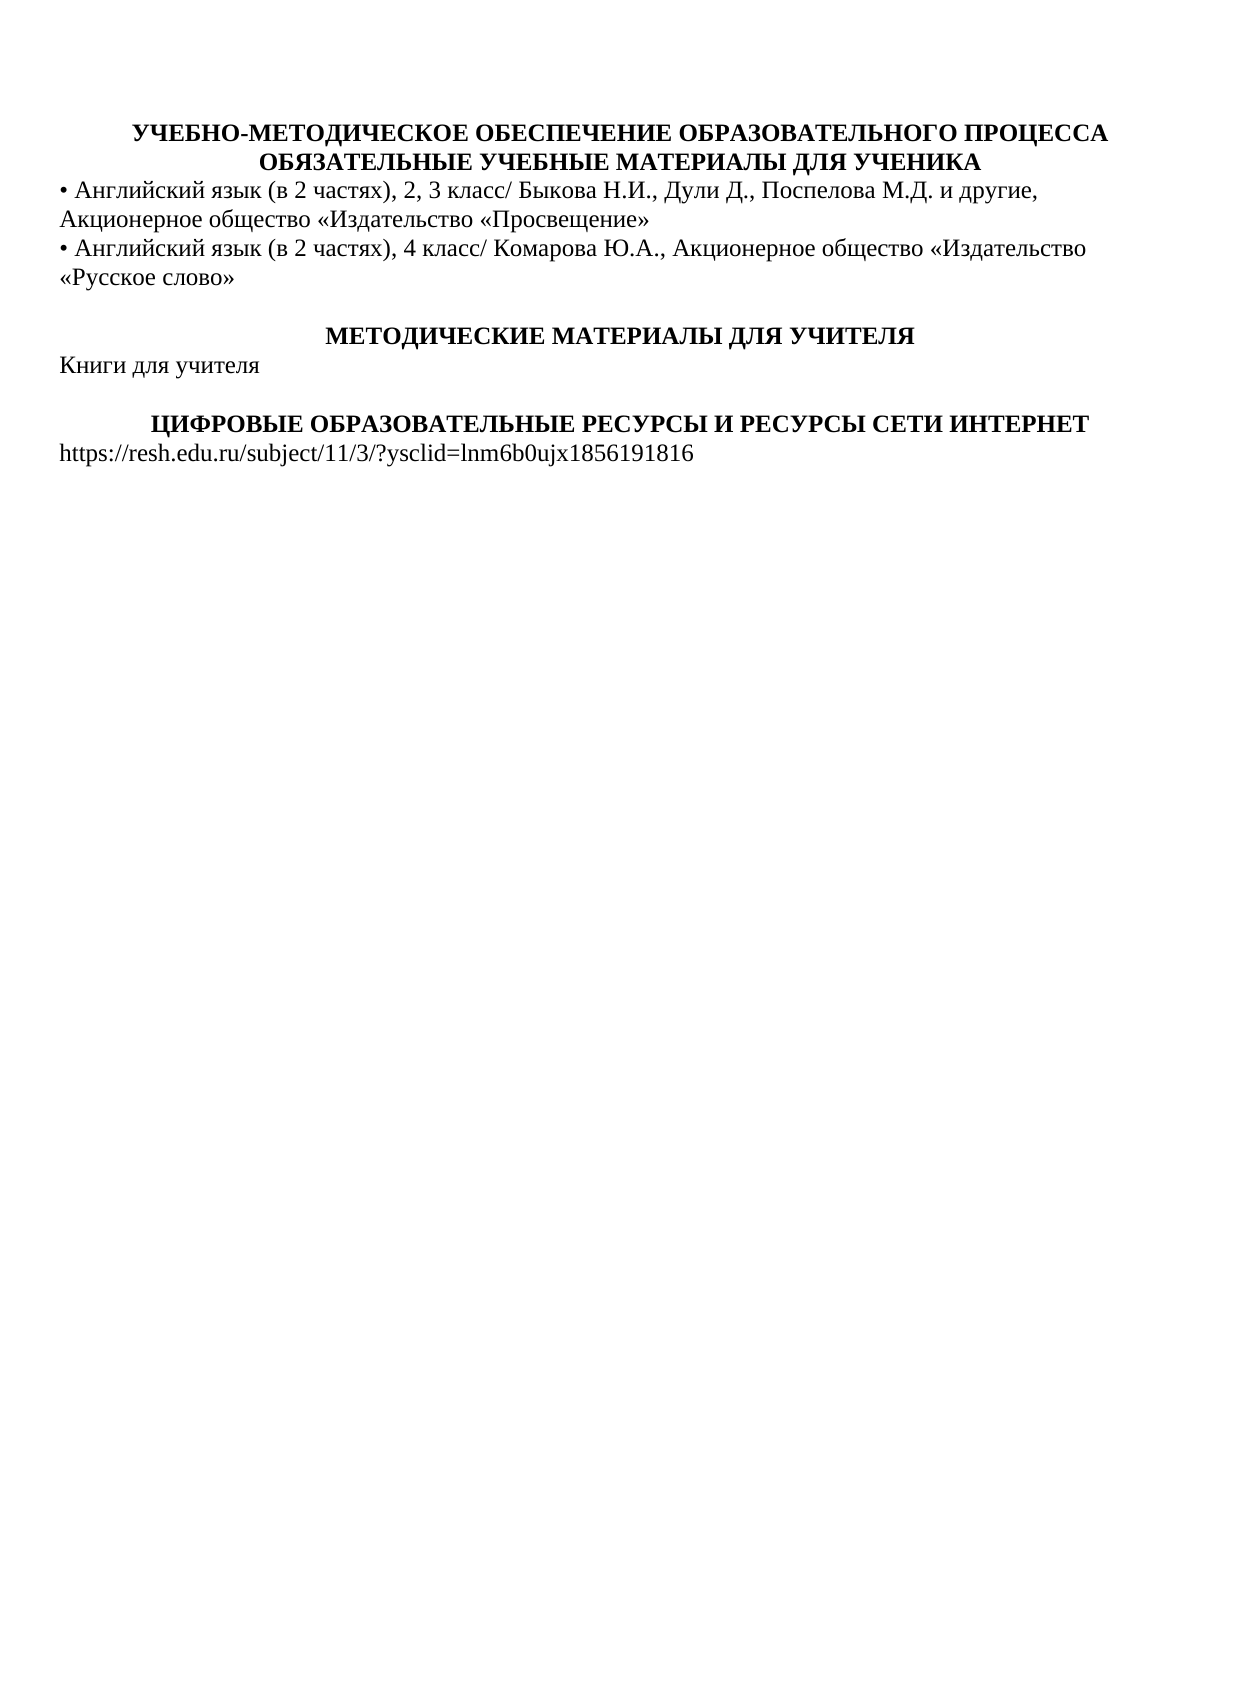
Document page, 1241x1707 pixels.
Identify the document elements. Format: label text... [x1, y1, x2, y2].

text https://resh.edu.ru/subject/11/3/?ysclid=lnm6b0ujx1856191816 [59, 438, 1181, 467]
text • Английский язык (в 2 частях), 2, 3 класс/ Быкова Н.И., Дули Д., Поспелова М.Д. и другие, Акционерное общество «Издательство «Просвещение» [59, 176, 1181, 233]
text ЦИФРОВЫЕ ОБРАЗОВАТЕЛЬНЫЕ РЕСУРСЫ И РЕСУРСЫ СЕТИ ИНТЕРНЕТ [59, 409, 1181, 438]
text ОБЯЗАТЕЛЬНЫЕ УЧЕБНЫЕ МАТЕРИАЛЫ ДЛЯ УЧЕНИКА [59, 147, 1181, 176]
text УЧЕБНО-МЕТОДИЧЕСКОЕ ОБЕСПЕЧЕНИЕ ОБРАЗОВАТЕЛЬНОГО ПРОЦЕССА [59, 118, 1181, 147]
text • Английский язык (в 2 частях), 4 класс/ Комарова Ю.А., Акционерное общество «Издательство «Русское слово» [59, 233, 1181, 291]
text Книги для учителя [59, 350, 1181, 379]
text МЕТОДИЧЕСКИЕ МАТЕРИАЛЫ ДЛЯ УЧИТЕЛЯ [59, 321, 1181, 350]
